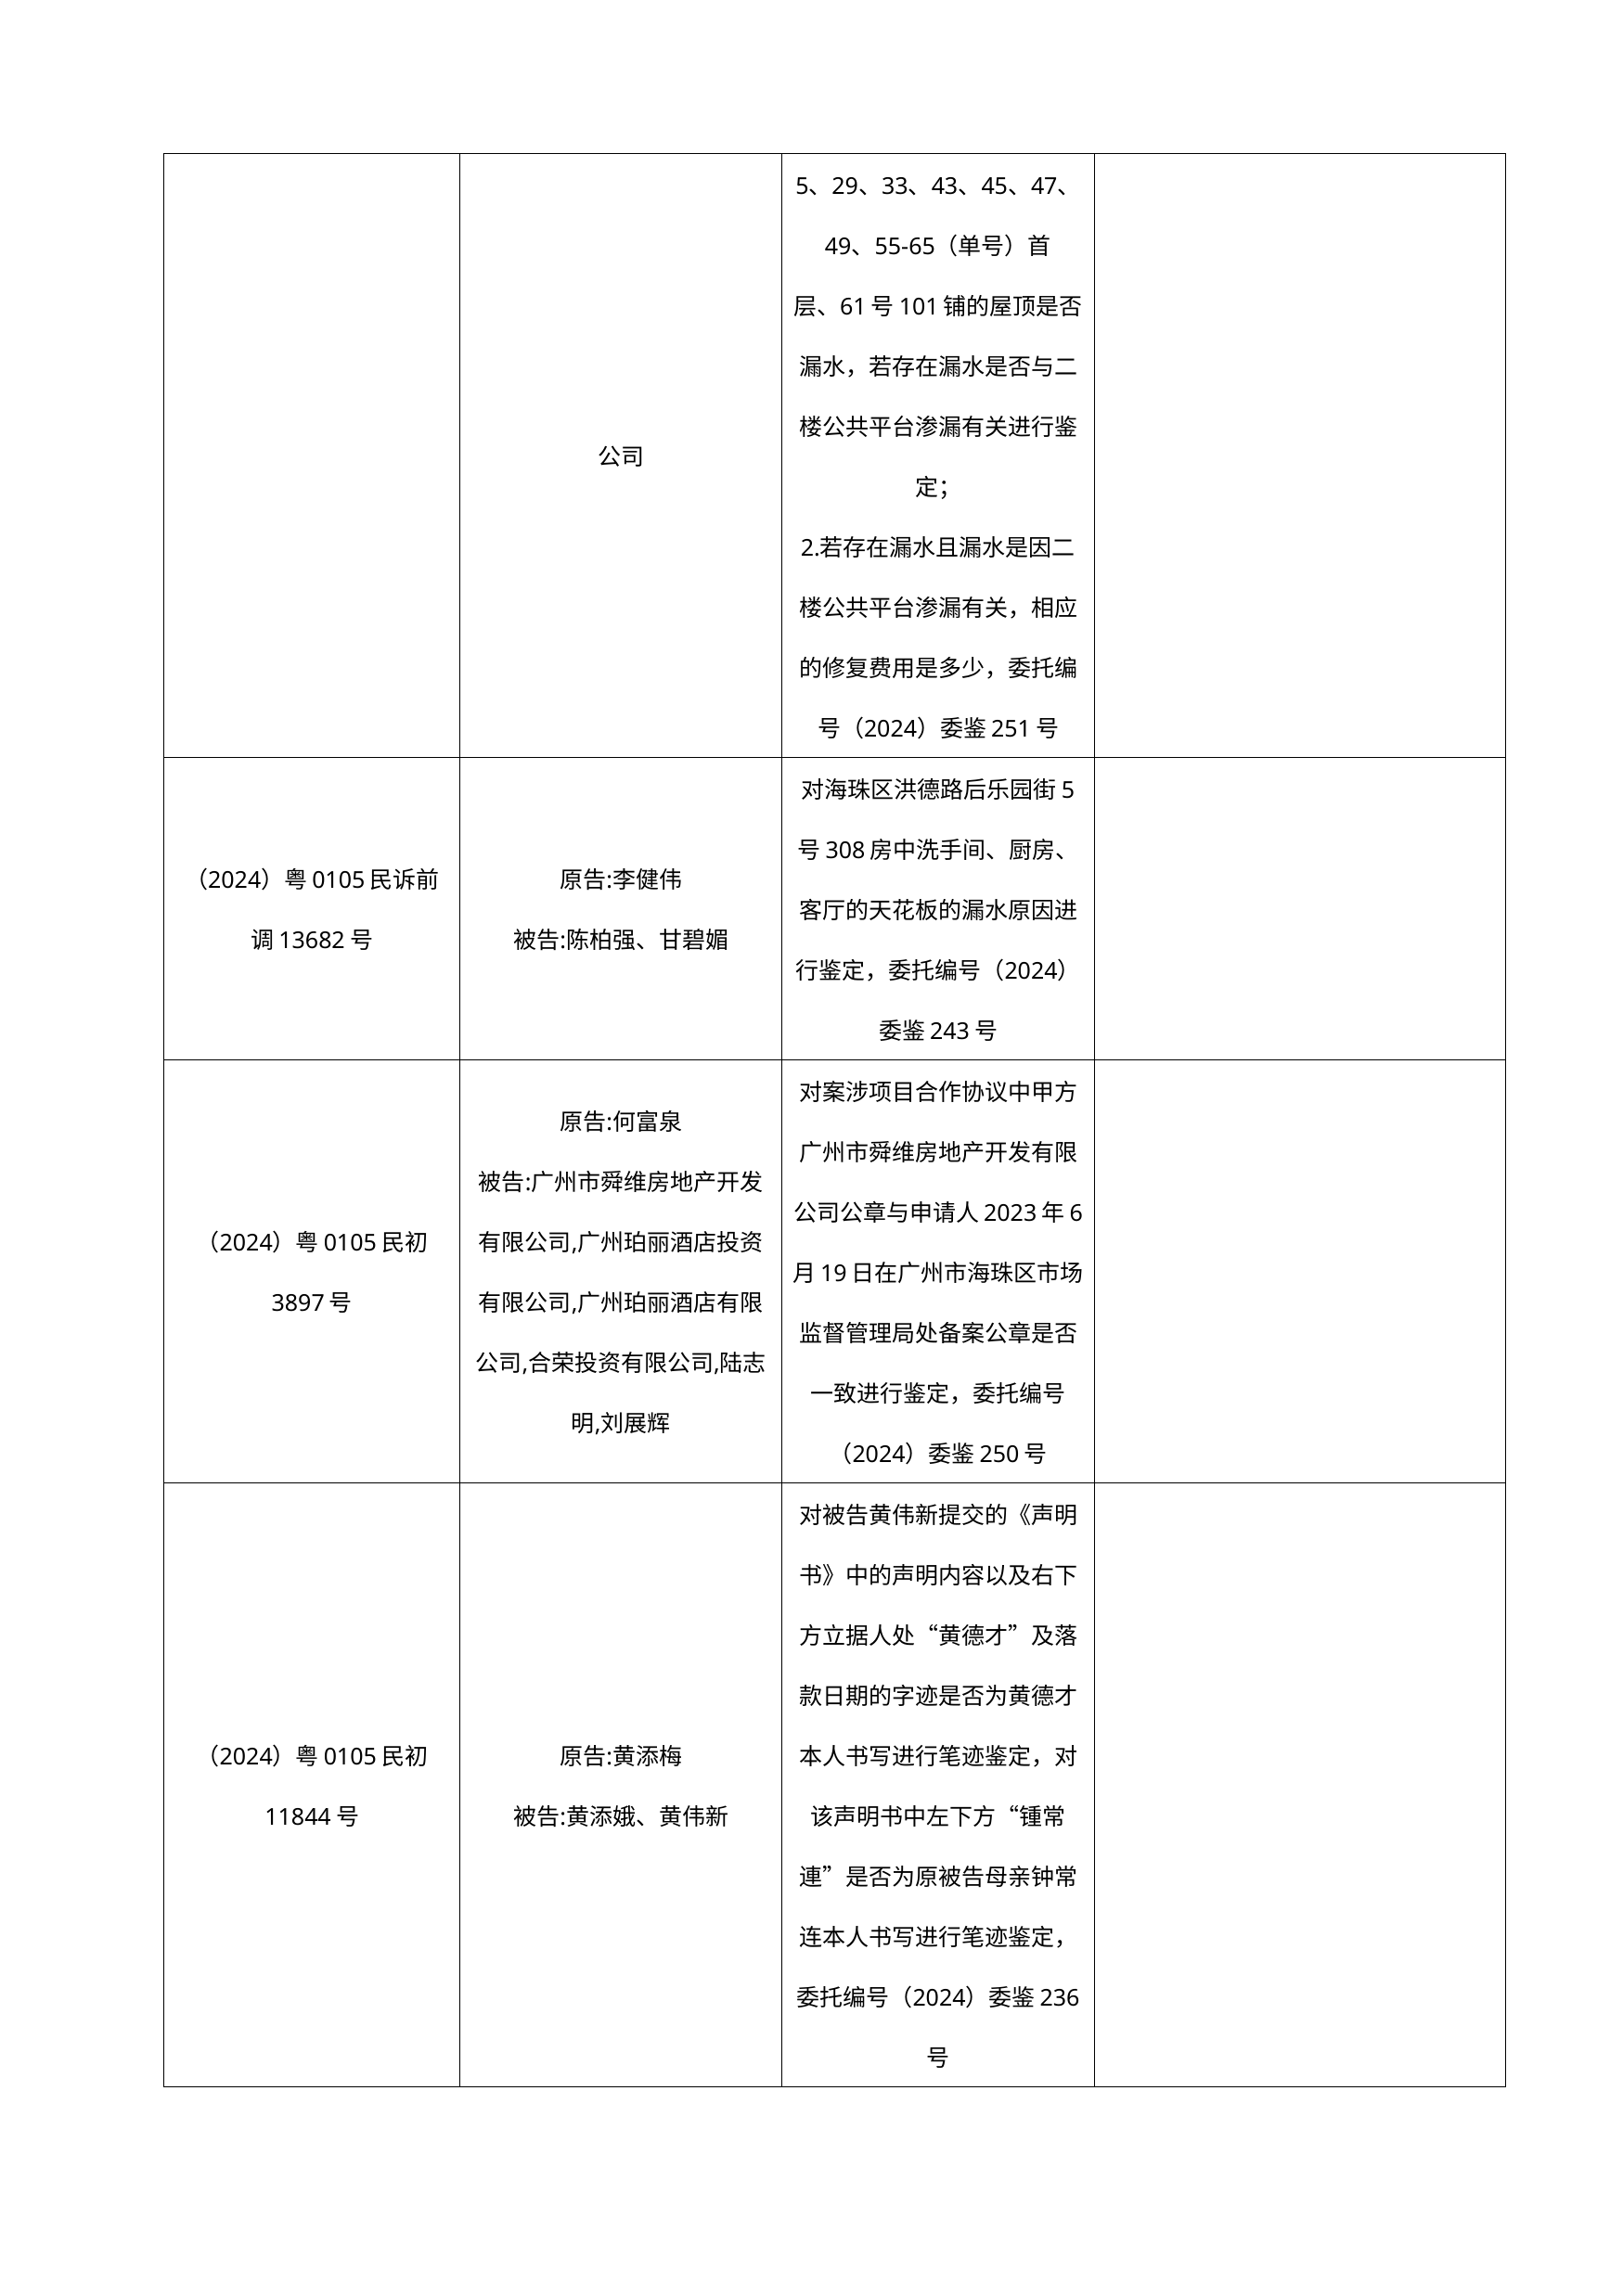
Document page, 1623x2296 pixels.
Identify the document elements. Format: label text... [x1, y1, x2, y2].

table_cell [1095, 154, 1505, 757]
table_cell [164, 154, 459, 757]
table_cell 对被告黄伟新提交的《声明书》中的声明内容以及右下方立据人处“黄德才”及落款日期的字迹是否为黄德才本人书写进行笔迹鉴定，对该声明书中左下方“锺常連”是否为原被告母亲钟常连本人书写进行笔迹鉴定，委托编号（2024）委鉴236号 [782, 1483, 1094, 2086]
table_cell 原告:何富泉 被告:广州市舜维房地产开发有限公司,广州珀丽酒店投资有限公司,广州珀丽酒店有限公司,合荣投资有限公司,陆志明,刘展辉 [460, 1060, 781, 1482]
table_cell [1095, 1060, 1505, 1482]
table_cell （2024）粤0105民初3897号 [164, 1060, 459, 1482]
table_cell 对海珠区洪德路后乐园街5号308房中洗手间、厨房、客厅的天花板的漏水原因进行鉴定，委托编号（2024）委鉴243号 [782, 758, 1094, 1059]
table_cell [460, 154, 781, 757]
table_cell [782, 154, 1094, 757]
table_cell 原告:黄添梅 被告:黄添娥、黄伟新 [460, 1483, 781, 2086]
table_cell [1095, 1483, 1505, 2086]
table_cell （2024）粤0105民初11844号 [164, 1483, 459, 2086]
table_cell 对案涉项目合作协议中甲方广州市舜维房地产开发有限公司公章与申请人2023年6月19日在广州市海珠区市场监督管理局处备案公章是否一致进行鉴定，委托编号（2024）委鉴250号 [782, 1060, 1094, 1482]
table_cell （2024）粤0105民诉前调13682号 [164, 758, 459, 1059]
table_cell 原告:李健伟 被告:陈柏强、甘碧媚 [460, 758, 781, 1059]
table_cell [1095, 758, 1505, 1059]
